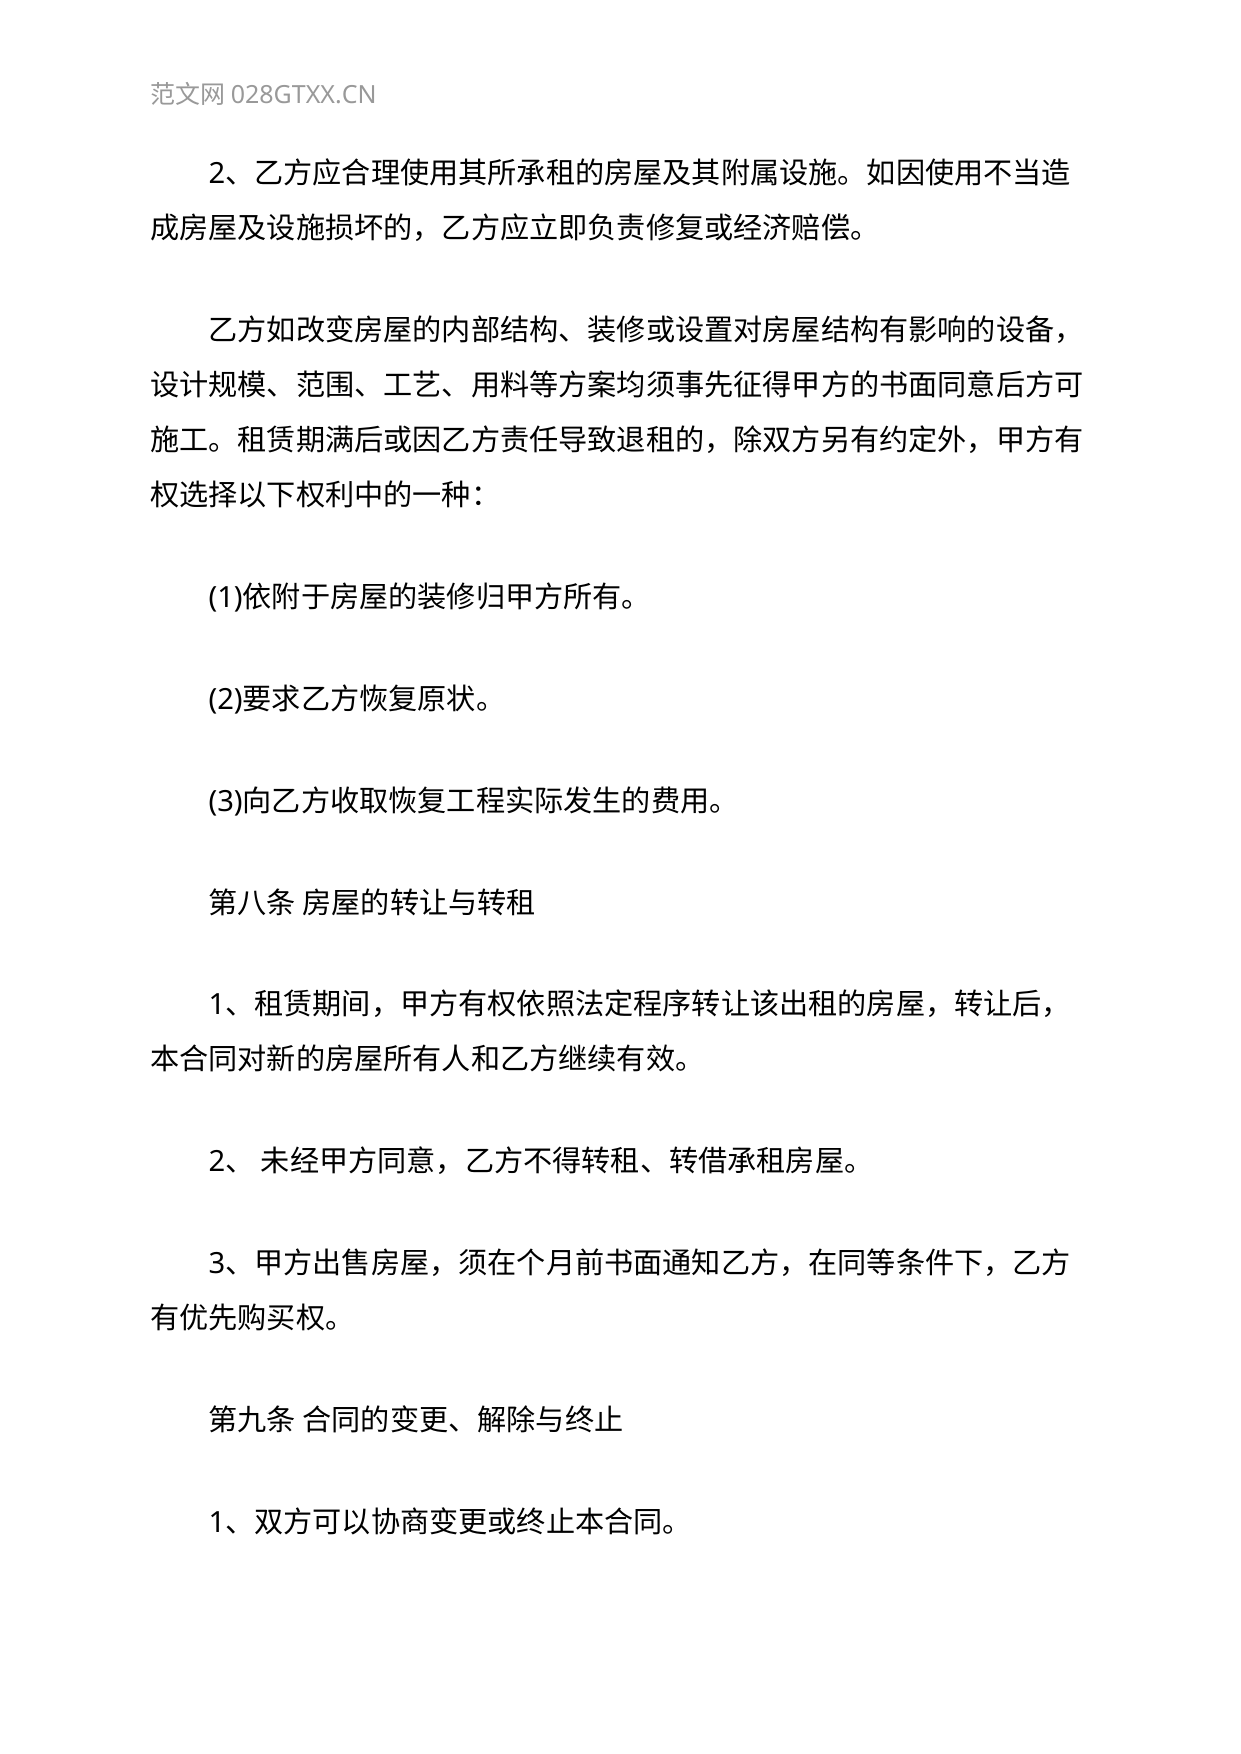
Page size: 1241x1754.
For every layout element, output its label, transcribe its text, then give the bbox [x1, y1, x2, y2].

text 2、乙方应合理使用其所承租的房屋及其附属设施。如因使用不当造成房屋及设施损坏的，乙方应立即负责修复或经济赔偿。 [150, 150, 1090, 247]
text 第八条 房屋的转让与转租 [150, 879, 1090, 921]
text 1、双方可以协商变更或终止本合同。 [150, 1498, 1090, 1541]
text 1、租赁期间，甲方有权依照法定程序转让该出租的房屋，转让后，本合同对新的房屋所有人和乙方继续有效。 [150, 981, 1090, 1078]
text 乙方如改变房屋的内部结构、装修或设置对房屋结构有影响的设备，设计规模、范围、工艺、用料等方案均须事先征得甲方的书面同意后方可施工。租赁期满后或因乙方责任导致退租的，除双方另有约定外，甲方有权选择以下权利中的一种： [150, 307, 1090, 514]
text 3、甲方出售房屋，须在个月前书面通知乙方，在同等条件下，乙方有优先购买权。 [150, 1240, 1090, 1337]
text (1)依附于房屋的装修归甲方所有。 [150, 573, 1090, 616]
text 第九条 合同的变更、解除与终止 [150, 1396, 1090, 1439]
text (3)向乙方收取恢复工程实际发生的费用。 [150, 777, 1090, 819]
text (2)要求乙方恢复原状。 [150, 675, 1090, 718]
text 2、 未经甲方同意，乙方不得转租、转借承租房屋。 [150, 1138, 1090, 1180]
